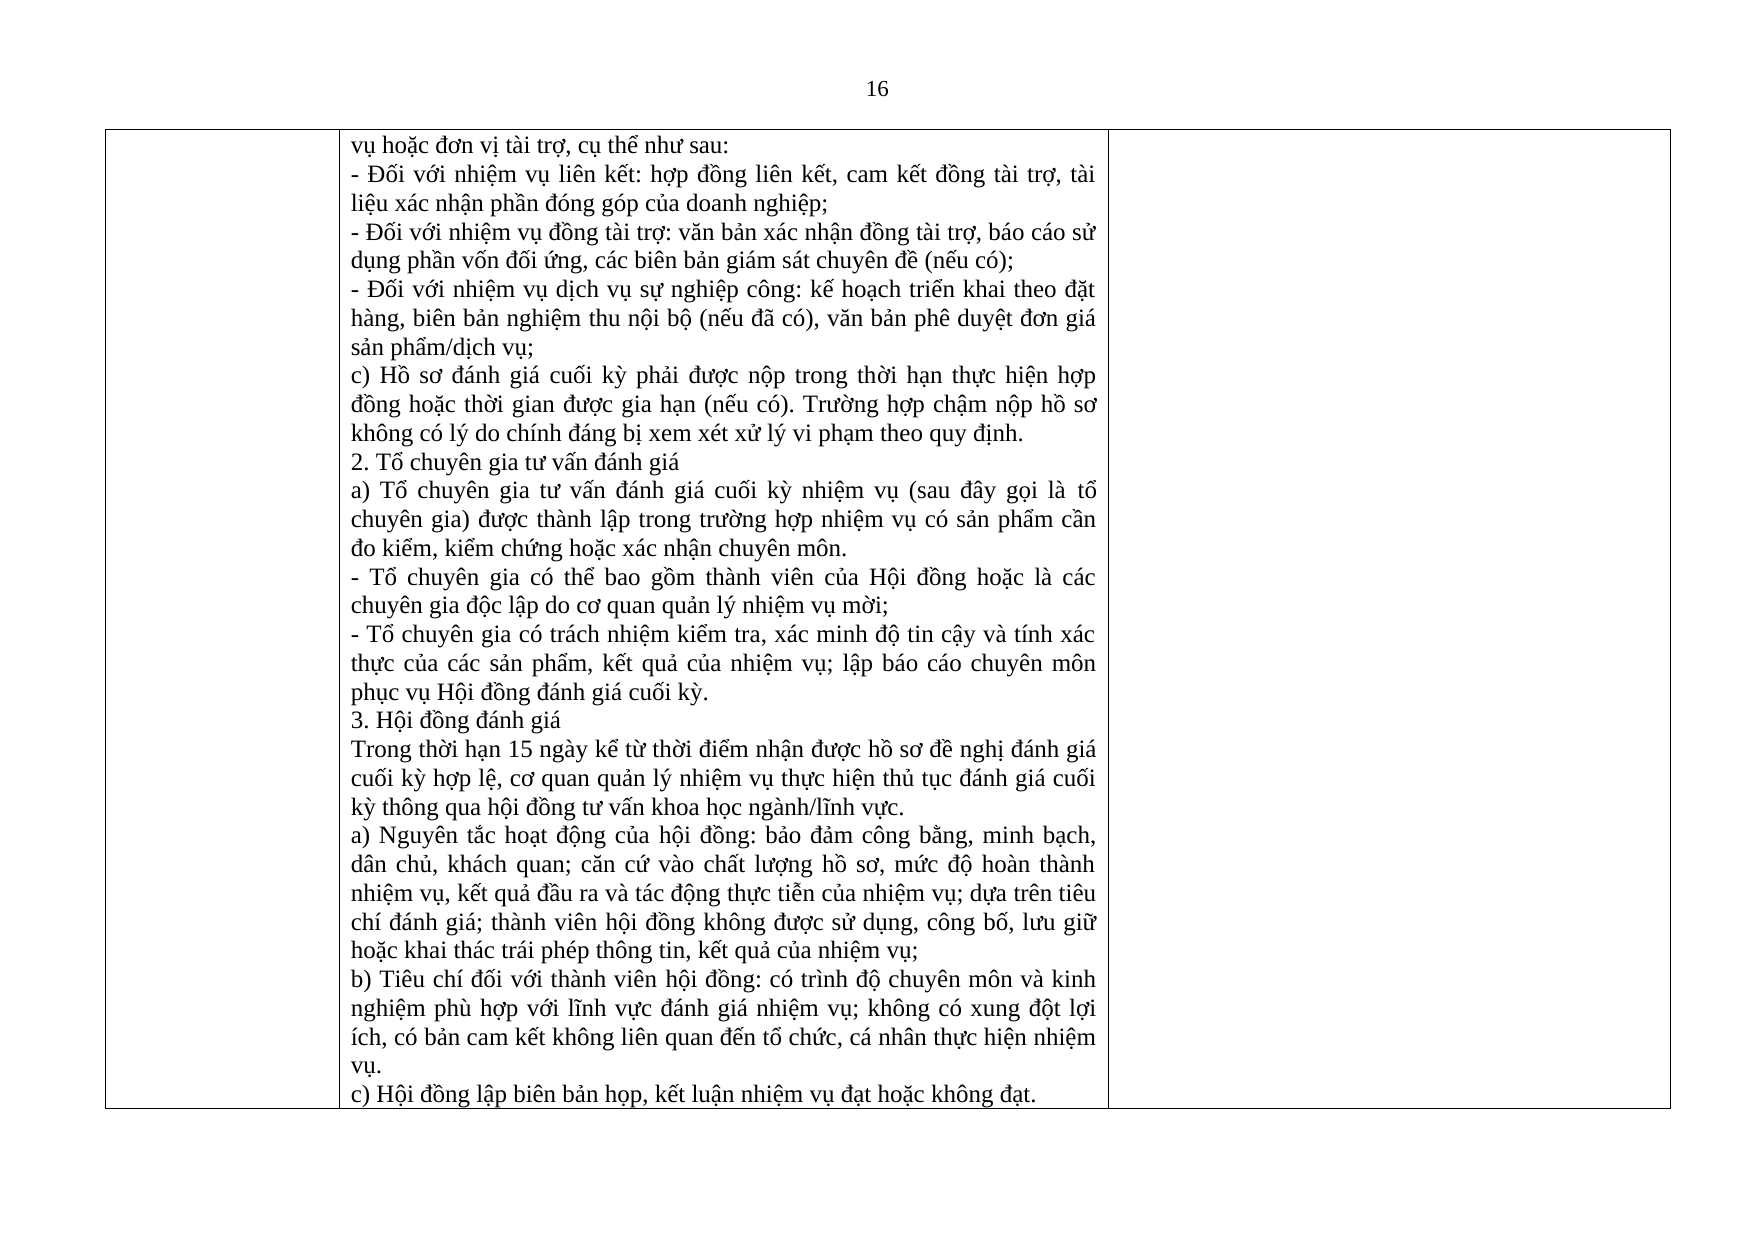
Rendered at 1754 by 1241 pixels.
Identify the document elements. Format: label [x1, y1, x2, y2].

table_cell [1109, 130, 1670, 1108]
table_cell [106, 130, 339, 1108]
table_cell [340, 130, 1108, 1108]
